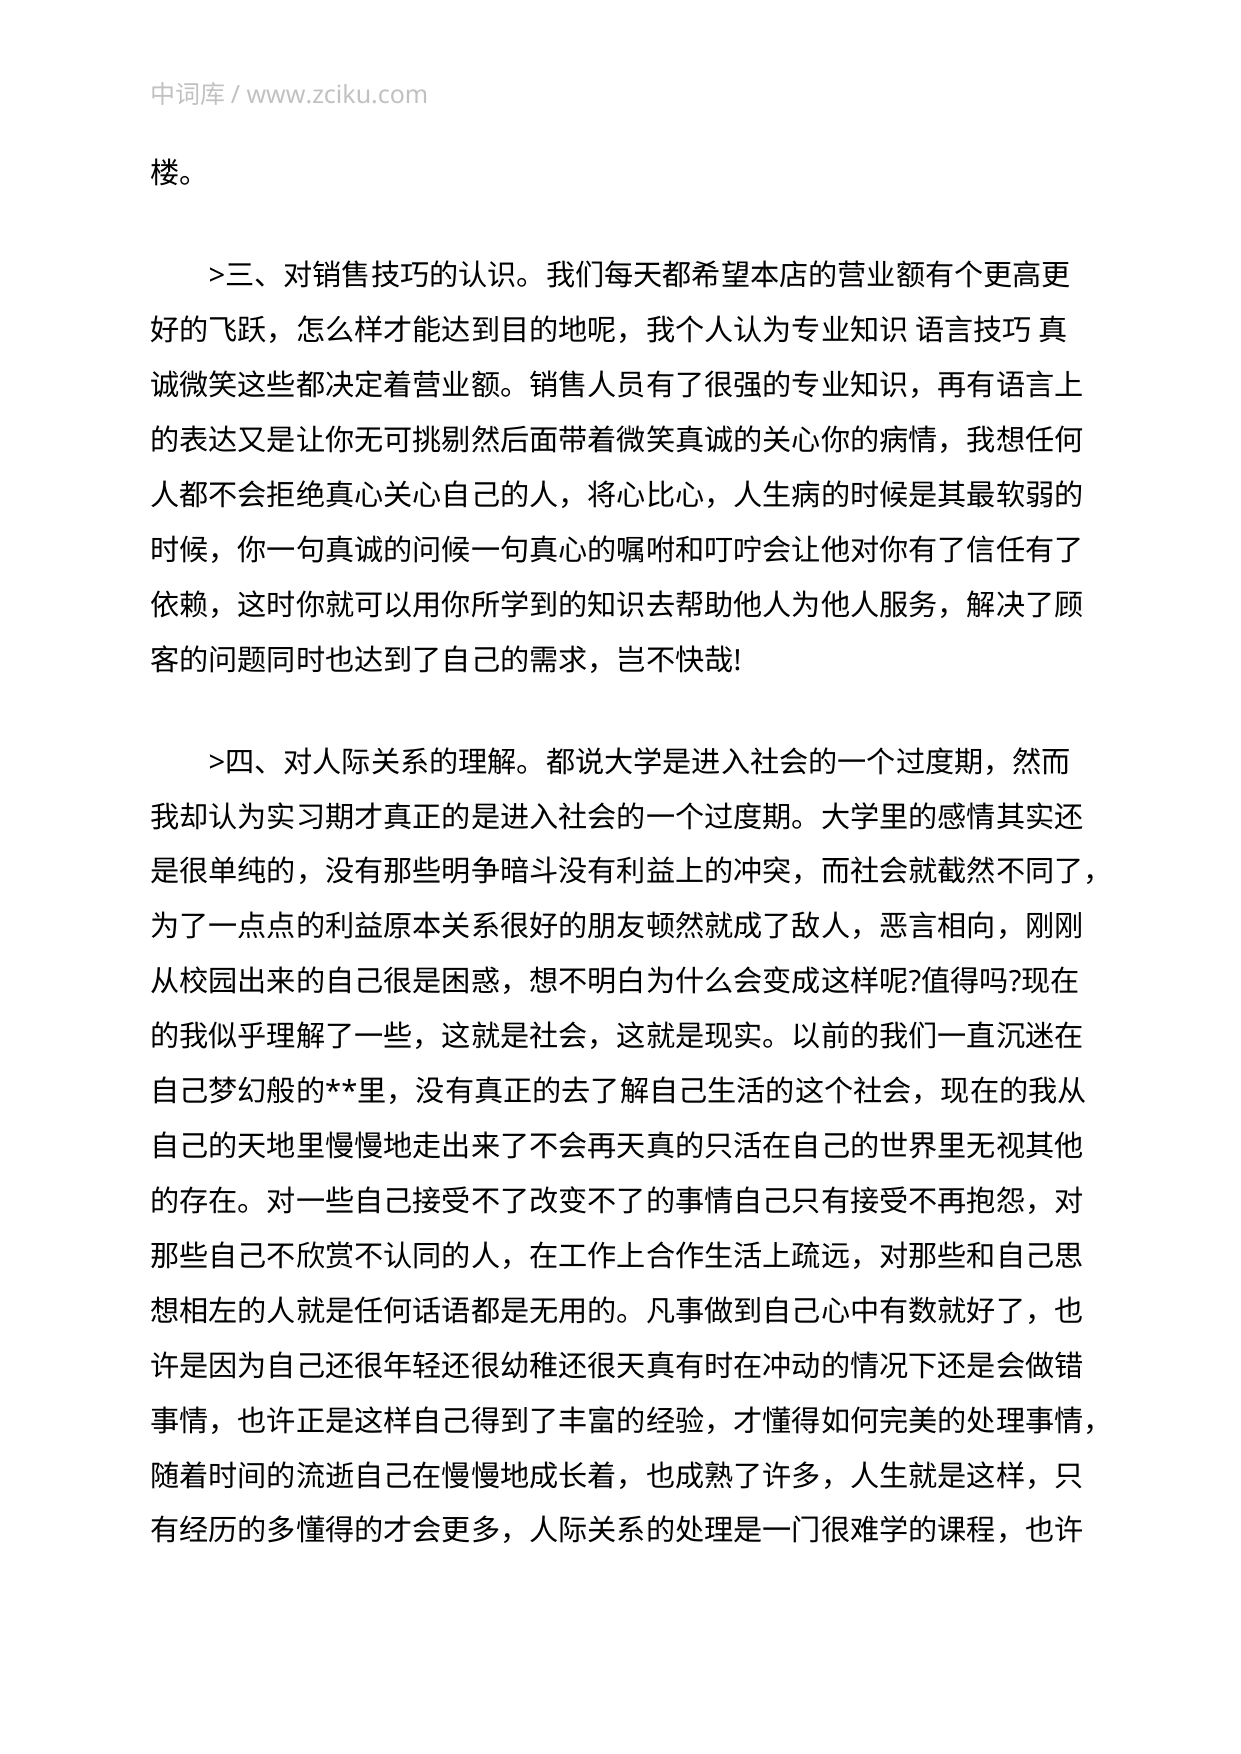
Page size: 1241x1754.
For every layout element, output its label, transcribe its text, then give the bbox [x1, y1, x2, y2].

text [150, 738, 1090, 1549]
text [150, 150, 1090, 192]
text >三、对销售技巧的认识。我们每天都希望本店的营业额有个更高更好的飞跃，怎么样才能达到目的地呢，我个人认为专业知识 语言技巧 真诚微笑这些都决定着营业额。销售人员有了很强的专业知识，再有语言上的表达又是让你无可挑剔然后面带着微笑真诚的关心你的病情，我想任何人都不会拒绝真心关心自己的人，将心比心，人生病的时候是其最软弱的时候，你一句真诚的问候一句真心的嘱咐和叮咛会让他对你有了信任有了依赖，这时你就可以用你所学到的知识去帮助他人为他人服务，解决了顾客的问题同时也达到了自己的需求，岂不快哉! [150, 252, 1090, 678]
